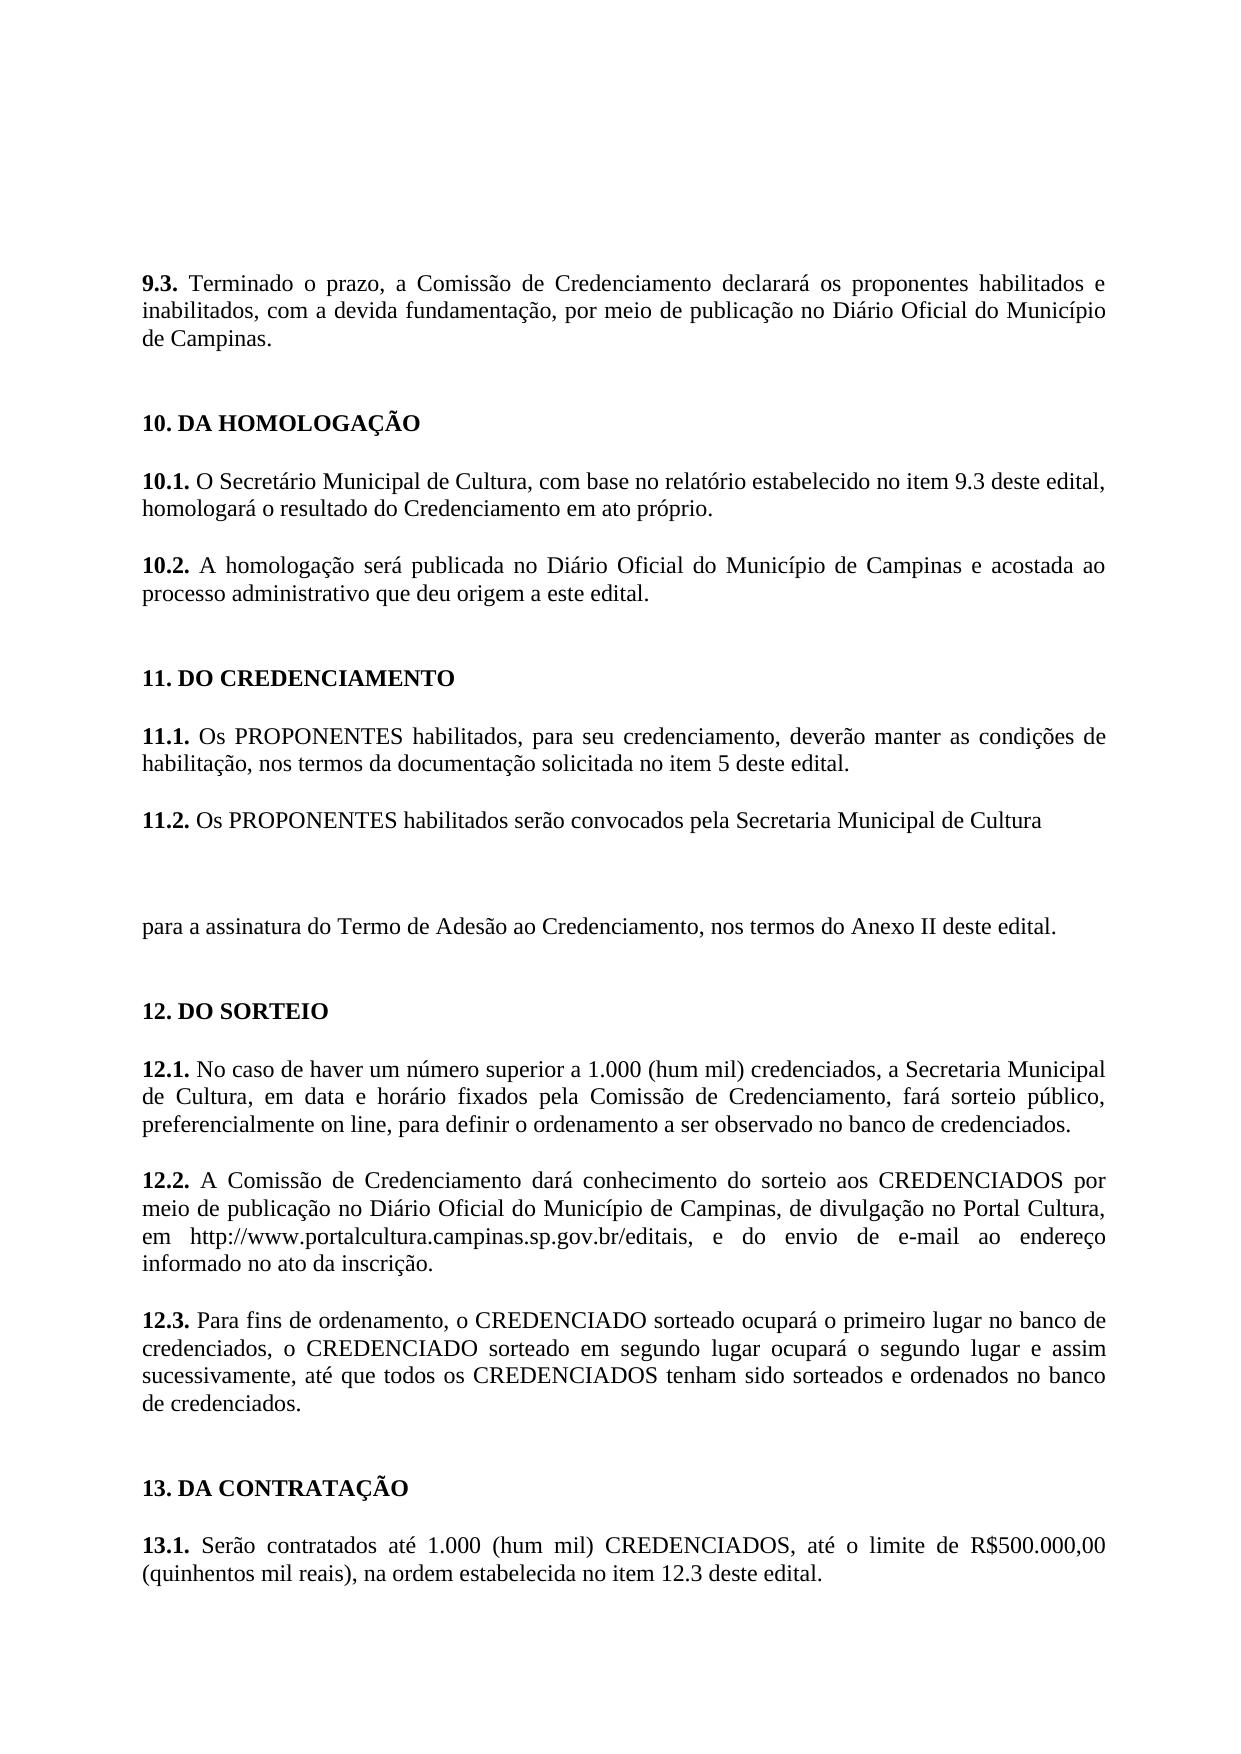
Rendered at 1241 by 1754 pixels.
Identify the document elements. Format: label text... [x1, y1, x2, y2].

text 12.1. No caso de haver um número superior a 1.000 (hum mil) credenciados, a Secretaria Municipal de Cultura, em data e horário fixados pela Comissão de Credenciamento, fará sorteio público, preferencialmente on line, para definir o ordenamento a ser observado no banco de credenciados. [142, 1054, 1107, 1137]
text 12. DO SORTEIO [142, 997, 1107, 1024]
text 11. DO CREDENCIAMENTO [142, 664, 1107, 691]
text 10.1. O Secretário Municipal de Cultura, com base no relatório estabelecido no item 9.3 deste edital, homologará o resultado do Credenciamento em ato próprio. [142, 467, 1107, 522]
text 9.3. Terminado o prazo, a Comissão de Credenciamento declarará os proponentes habilitados e inabilitados, com a devida fundamentação, por meio de publicação no Diário Oficial do Município de Campinas. [142, 269, 1107, 352]
text 13. DA CONTRATAÇÃO [142, 1474, 1107, 1501]
text 12.3. Para fins de ordenamento, o CREDENCIADO sorteado ocupará o primeiro lugar no banco de credenciados, o CREDENCIADO sorteado em segundo lugar ocupará o segundo lugar e assim sucessivamente, até que todos os CREDENCIADOS tenham sido sorteados e ordenados no banco de credenciados. [142, 1306, 1107, 1416]
text 13.1. Serão contratados até 1.000 (hum mil) CREDENCIADOS, até o limite de R$500.000,00 (quinhentos mil reais), na ordem estabelecida no item 12.3 deste edital. [142, 1532, 1107, 1587]
text 10. DA HOMOLOGAÇÃO [142, 409, 1107, 437]
text 10.2. A homologação será publicada no Diário Oficial do Município de Campinas e acostada ao processo administrativo que deu origem a este edital. [142, 551, 1107, 606]
text 11.2. Os PROPONENTES habilitados serão convocados pela Secretaria Municipal de Cultura [142, 806, 1107, 833]
text 11.1. Os PROPONENTES habilitados, para seu credenciamento, deverão manter as condições de habilitação, nos termos da documentação solicitada no item 5 deste edital. [142, 722, 1107, 777]
text para a assinatura do Termo de Adesão ao Credenciamento, nos termos do Anexo II deste edital. [142, 912, 1107, 939]
text 12.2. A Comissão de Credenciamento dará conhecimento do sorteio aos CREDENCIADOS por meio de publicação no Diário Oficial do Município de Campinas, de divulgação no Portal Cultura, em http://www.portalcultura.campinas.sp.gov.br/editais, e do envio de e-mail ao endereço informado no ato da inscrição. [142, 1166, 1107, 1277]
